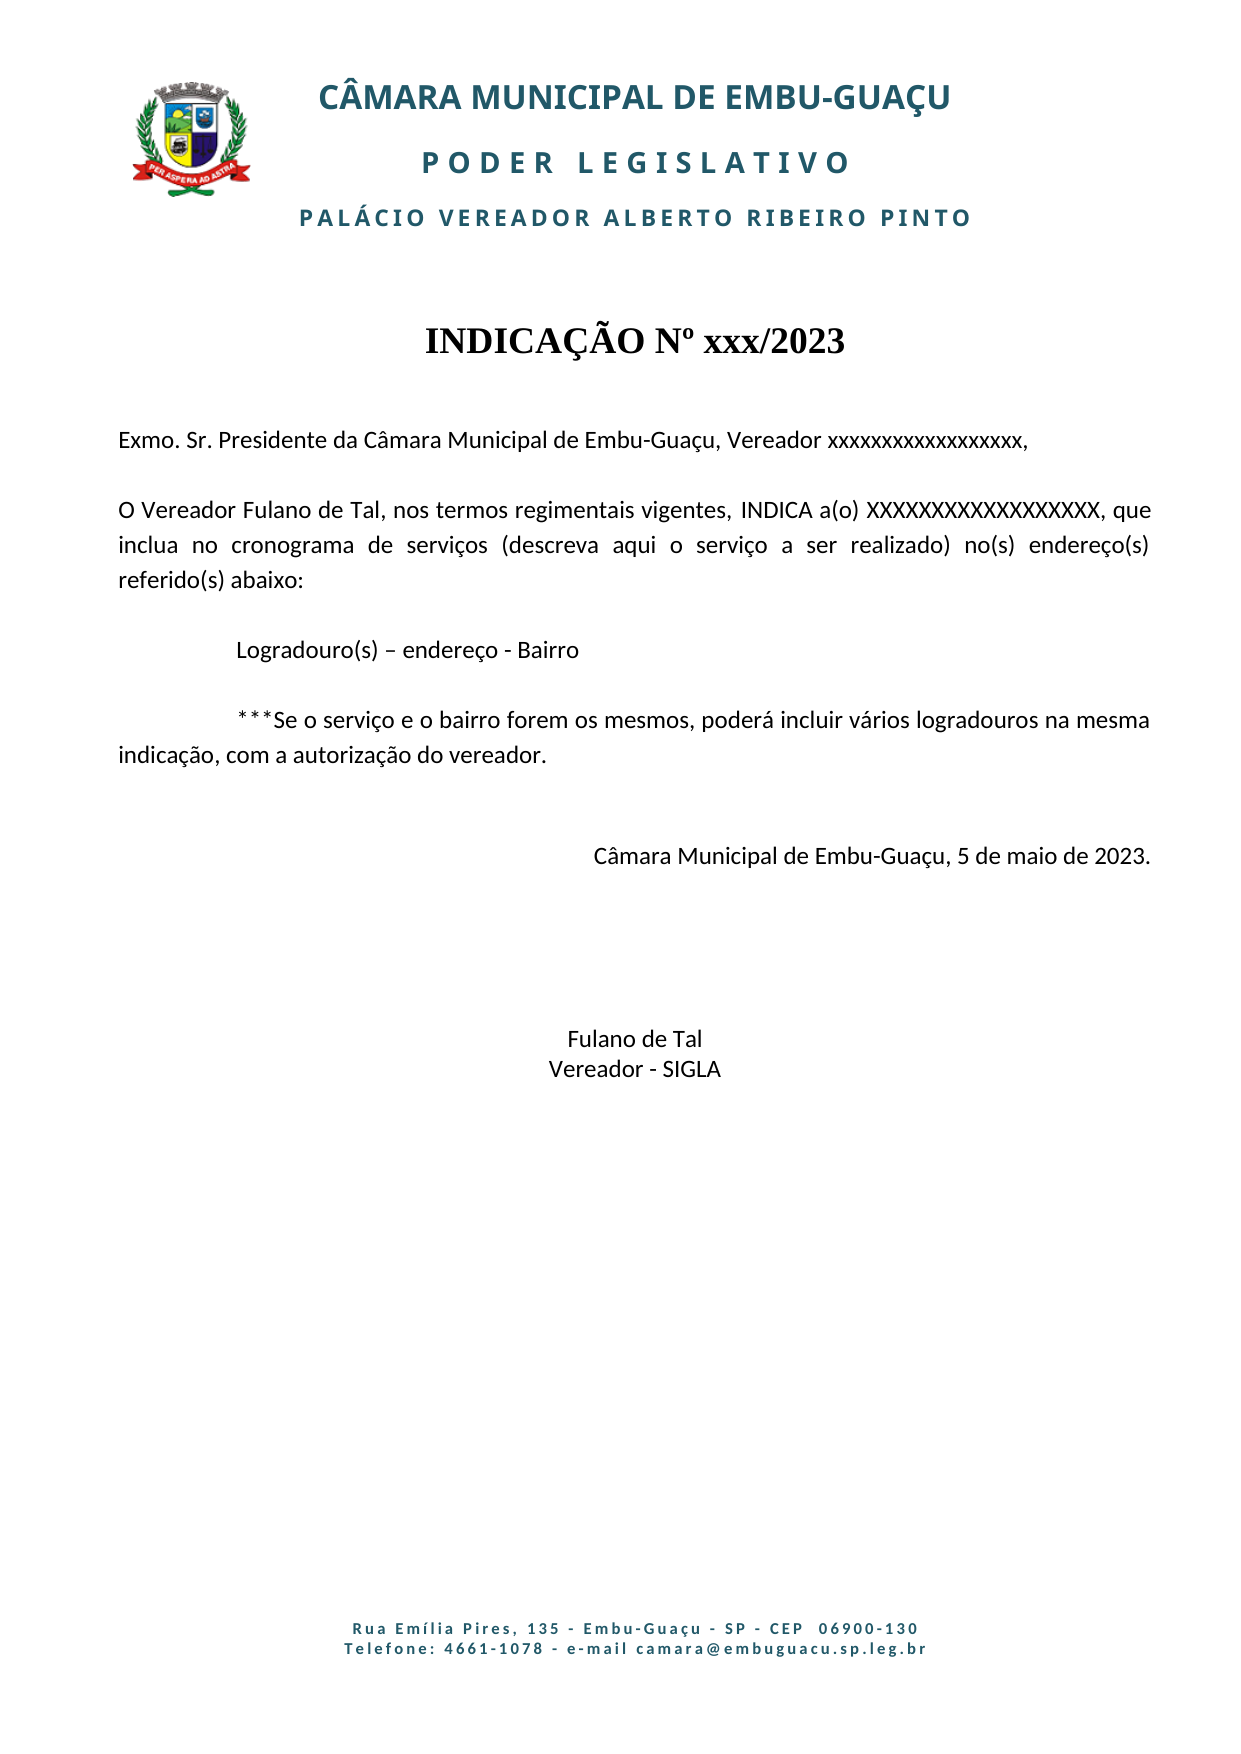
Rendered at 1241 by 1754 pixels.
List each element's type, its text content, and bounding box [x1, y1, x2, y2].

text Exmo. Sr. Presidente da Câmara Municipal de Embu-Guaçu, Vereador xxxxxxxxxxxxxxxxxx, [118, 424, 1152, 455]
text O Vereador Fulano de Tal, nos termos regimentais vigentes, INDICA a(o) XXXXXXXXXXXXXXXXXX, que inclua no cronograma de serviços (descreva aqui o serviço a ser realizado) no(s) endereço(s) referido(s) abaixo: [118, 494, 1152, 595]
text Câmara Municipal de Embu-Guaçu, 5 de maio de 2023. [118, 840, 1152, 870]
text Vereador - SIGLA [118, 1053, 1152, 1084]
text ***Se o serviço e o bairro forem os mesmos, poderá incluir vários logradouros na mesma indicação, com a autorização do vereador. [118, 704, 1152, 770]
text INDICAÇÃO Nº xxx/2023 [118, 319, 1152, 362]
text Fulano de Tal [118, 1023, 1152, 1053]
text Logradouro(s) – endereço - Bairro [118, 634, 1152, 665]
picture [132, 82, 251, 197]
